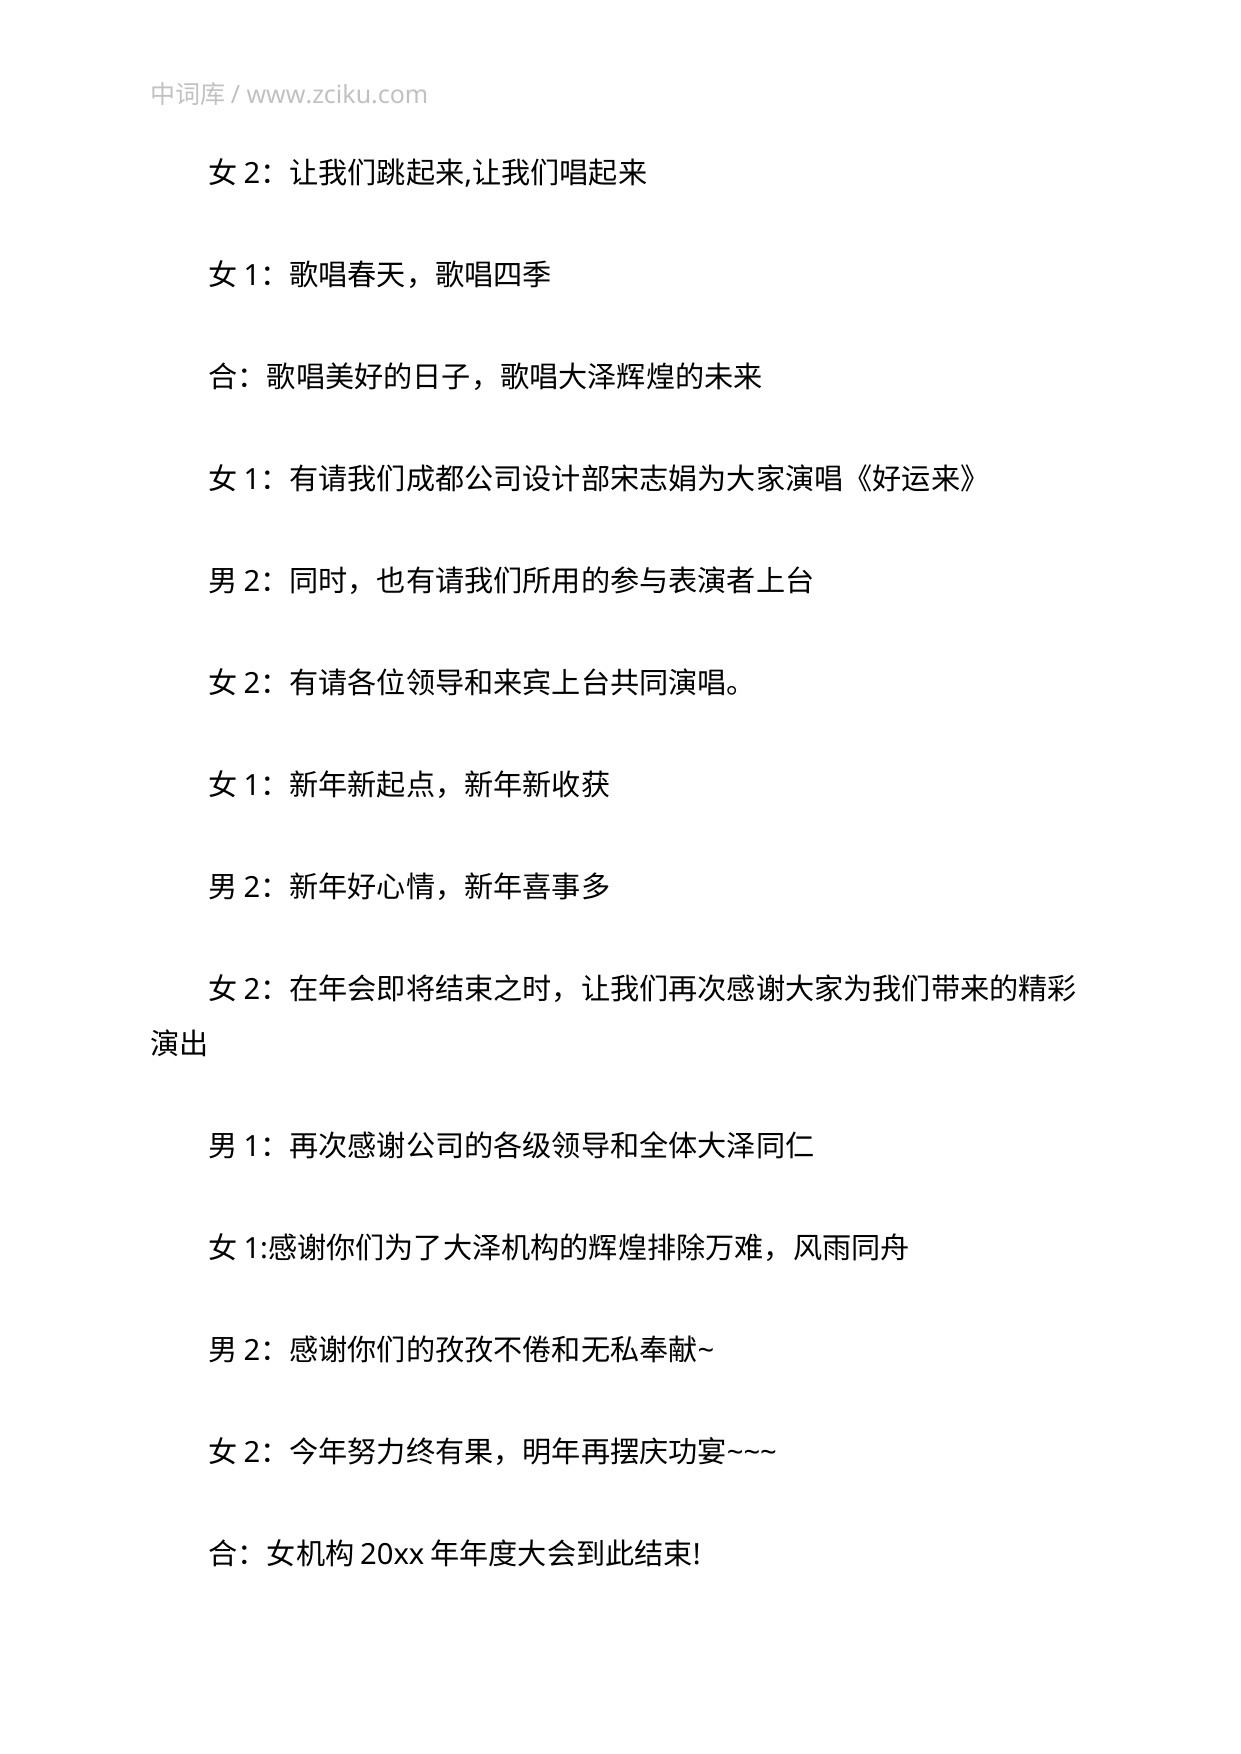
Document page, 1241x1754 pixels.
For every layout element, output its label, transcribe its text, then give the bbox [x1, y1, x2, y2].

text 男1：再次感谢公司的各级领导和全体大泽同仁 [150, 1122, 1090, 1165]
text 男2：同时，也有请我们所用的参与表演者上台 [150, 558, 1090, 600]
text 女2：今年努力终有果，明年再摆庆功宴~~~ [150, 1428, 1090, 1471]
text 男2：新年好心情，新年喜事多 [150, 864, 1090, 906]
text 合：女机构20xx年年度大会到此结束! [150, 1530, 1090, 1573]
text 女1：新年新起点，新年新收获 [150, 762, 1090, 804]
text 女1:感谢你们为了大泽机构的辉煌排除万难，风雨同舟 [150, 1224, 1090, 1267]
text 合：歌唱美好的日子，歌唱大泽辉煌的未来 [150, 354, 1090, 396]
text 女2：有请各位领导和来宾上台共同演唱。 [150, 660, 1090, 702]
text 男2：感谢你们的孜孜不倦和无私奉献~ [150, 1326, 1090, 1369]
text 女2：让我们跳起来,让我们唱起来 [150, 150, 1090, 192]
text 女1：有请我们成都公司设计部宋志娟为大家演唱《好运来》 [150, 456, 1090, 498]
text 女1：歌唱春天，歌唱四季 [150, 252, 1090, 294]
text 女2：在年会即将结束之时，让我们再次感谢大家为我们带来的精彩演出 [150, 966, 1090, 1063]
